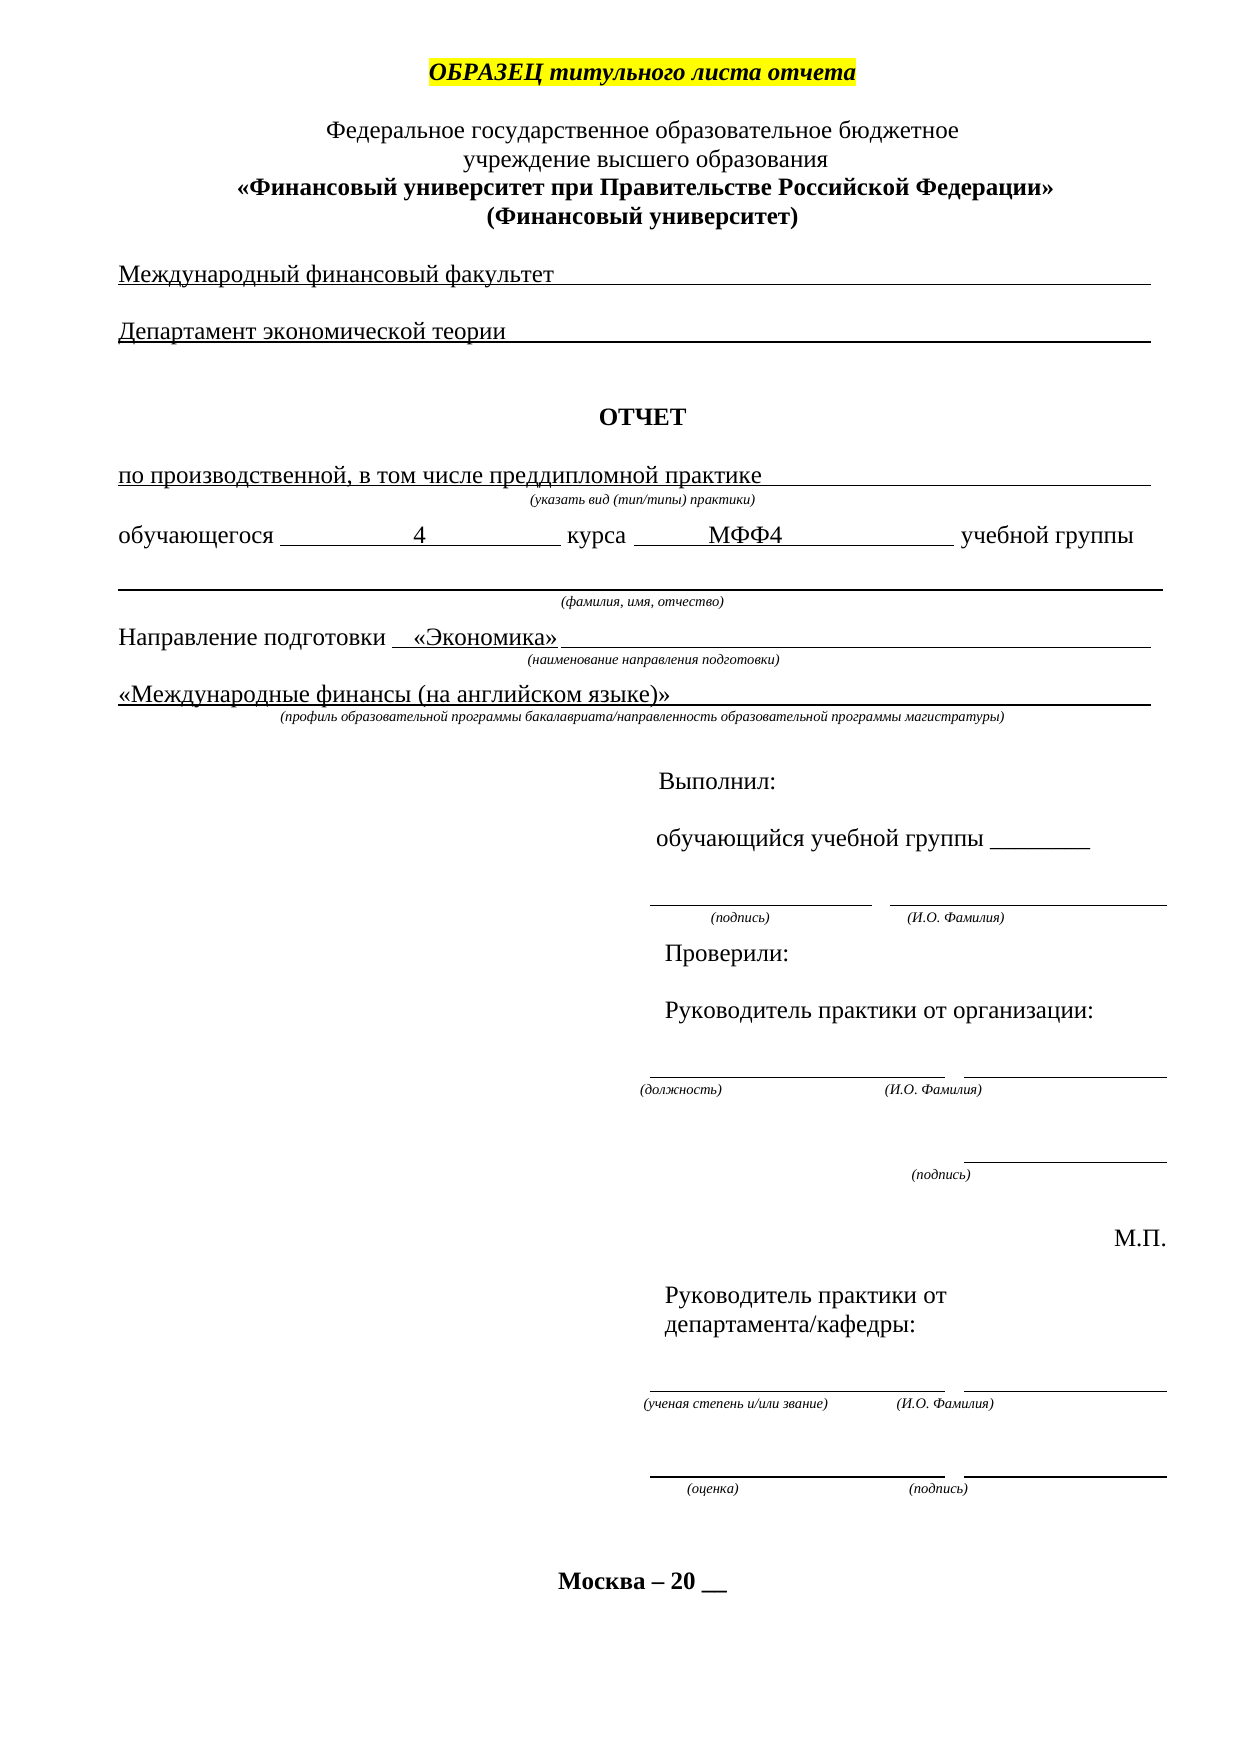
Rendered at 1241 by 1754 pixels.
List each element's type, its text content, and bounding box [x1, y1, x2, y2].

text Руководитель практики от [118, 1280, 1167, 1309]
text департамента/кафедры: [118, 1309, 1167, 1338]
text Департамент экономической теории [118, 316, 1167, 345]
text (подпись) [118, 1166, 1167, 1195]
text Москва – 20 __ [118, 1566, 1167, 1595]
text учреждение высшего образования [118, 144, 1167, 172]
text (ученая степень и/или звание) (И.О. Фамилия) [118, 1395, 1167, 1423]
text «Финансовый университет при Правительстве Российской Федерации» [118, 172, 1167, 201]
text Направление подготовки «Экономика» [118, 622, 1167, 651]
text (Финансовый университет) [118, 201, 1167, 230]
text «Международные финансы (на английском языке)» [118, 679, 1167, 708]
text Проверили: [118, 938, 1167, 966]
text (профиль образовательной программы бакалавриата/направленность образовательной программы магистратуры) [118, 708, 1167, 737]
text ОТЧЕТ [118, 402, 1167, 431]
text (фамилия, имя, отчество) [118, 593, 1167, 622]
text Руководитель практики от организации: [118, 995, 1167, 1024]
text Международный финансовый факультет [118, 259, 1167, 287]
text (наименование направления подготовки) [118, 651, 1167, 679]
text обучающийся учебной группы ________ [118, 823, 1167, 852]
text Выполнил: [118, 766, 1167, 794]
text по производственной, в том числе преддипломной практике [118, 460, 1162, 489]
text обучающегося 4 курса МФФ4 учебной группы [118, 520, 1167, 548]
text (подпись) (И.О. Фамилия) [118, 909, 1167, 938]
text Федеральное государственное образовательное бюджетное [118, 115, 1167, 144]
text М.П. [118, 1223, 1167, 1252]
text (указать вид (тип/типы) практики) [118, 491, 1167, 520]
text ОБРАЗЕЦ титульного листа отчета [118, 57, 1167, 86]
text (оценка) (подпись) [118, 1480, 1167, 1509]
text (должность) (И.О. Фамилия) [118, 1081, 1167, 1109]
